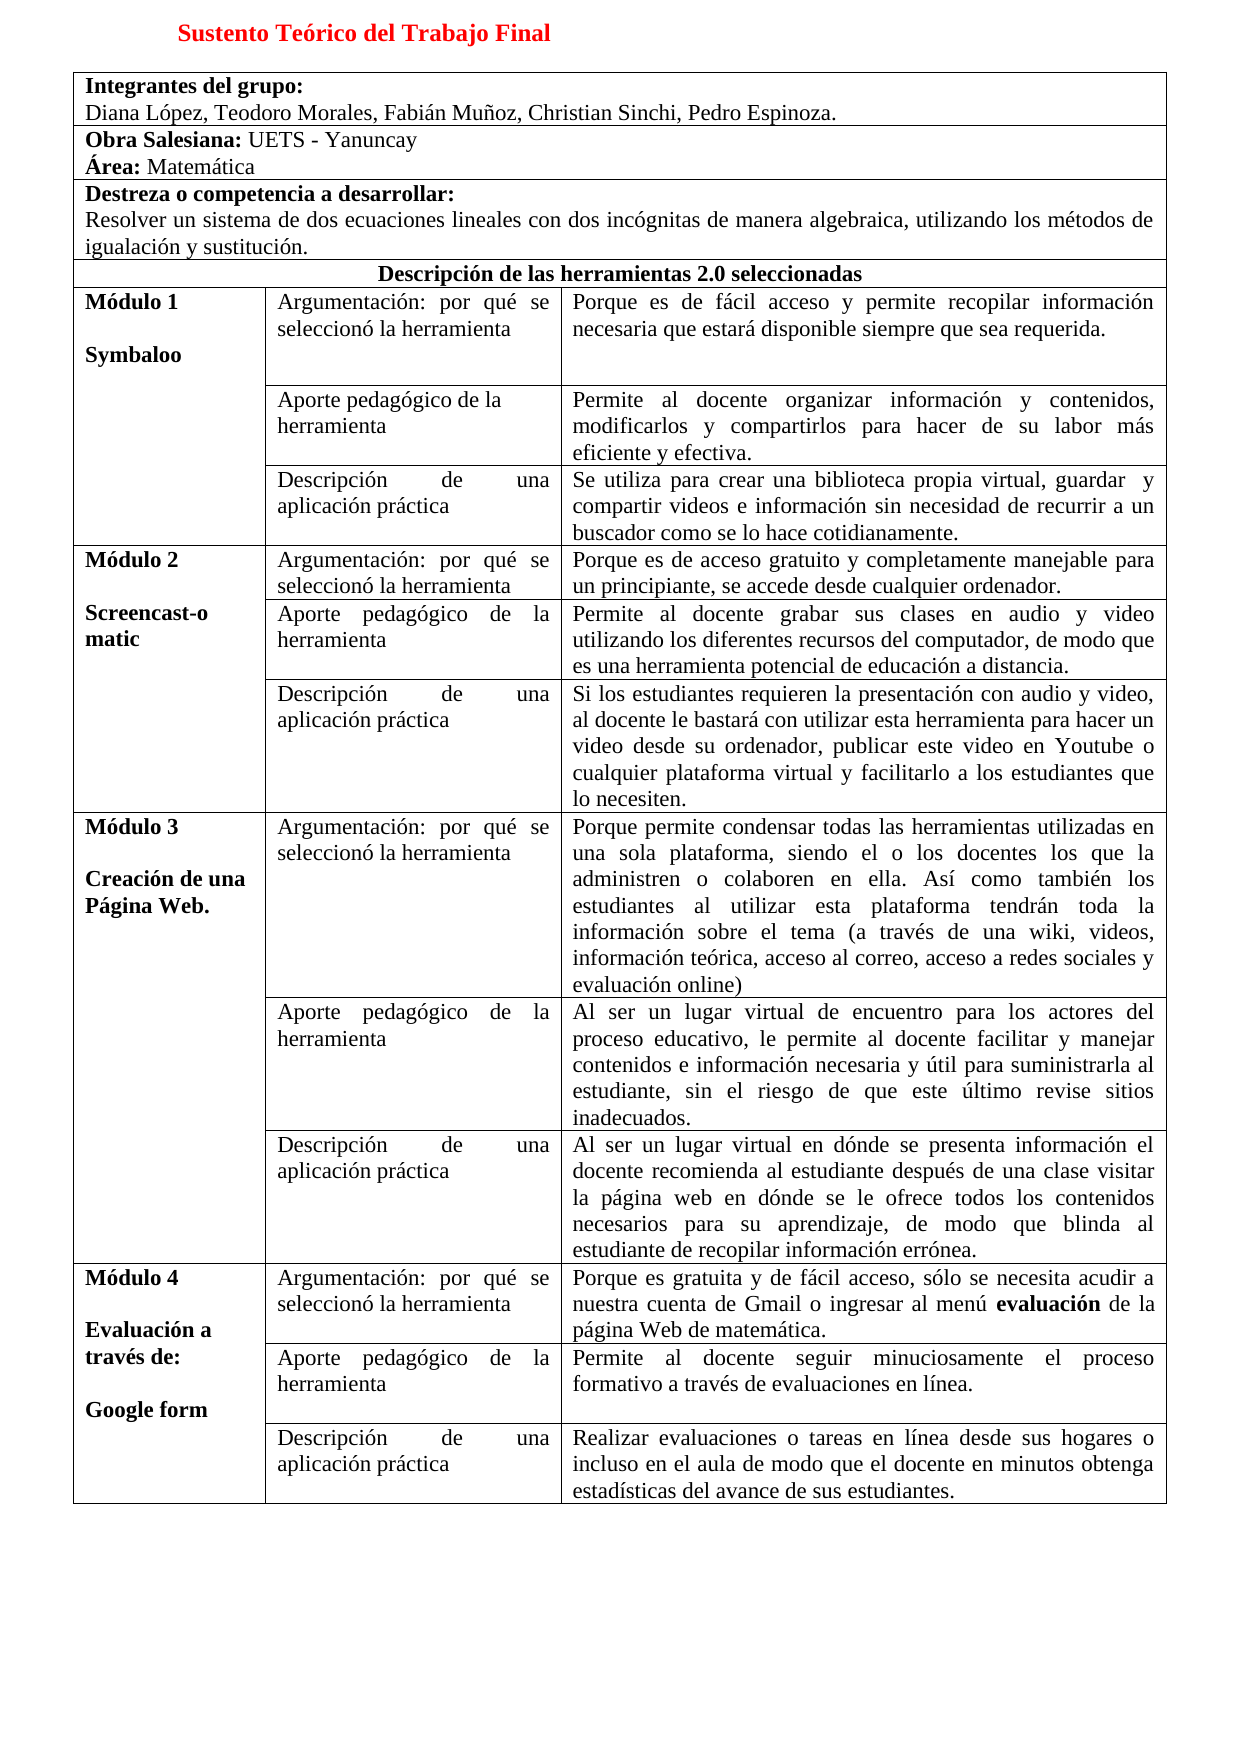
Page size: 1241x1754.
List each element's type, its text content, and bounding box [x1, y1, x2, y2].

table_cell Aporte pedagógico de la herramienta [266, 1344, 561, 1423]
table_cell Porque permite condensar todas las herramientas utilizadas en una sola plataforma, siendo el o los docentes los que la administren o colaboren en ella. Así como también los estudiantes al utilizar esta plataforma tendrán toda la información sobre el tema (a través de una wiki, videos, información teórica, acceso al correo, acceso a redes sociales y evaluación online) [562, 813, 1166, 997]
table_cell Si los estudiantes requieren la presentación con audio y video, al docente le bastará con utilizar esta herramienta para hacer un video desde su ordenador, publicar este video en Youtube o cualquier plataforma virtual y facilitarlo a los estudiantes que lo necesiten. [562, 680, 1166, 812]
table_cell Descripción de una aplicación práctica [266, 466, 561, 545]
table_cell Aporte pedagógico de la herramienta [266, 386, 561, 465]
table_cell Argumentación: por qué se seleccionó la herramienta [266, 546, 561, 599]
table_cell Aporte pedagógico de la herramienta [266, 600, 561, 679]
table_cell Permite al docente grabar sus clases en audio y video utilizando los diferentes recursos del computador, de modo que es una herramienta potencial de educación a distancia. [562, 600, 1166, 679]
table_cell Módulo 2 Screencast-o matic [74, 546, 265, 812]
text Sustento Teórico del Trabajo Final [177, 18, 1063, 46]
table_cell Porque es gratuita y de fácil acceso, sólo se necesita acudir a nuestra cuenta de Gmail o ingresar al menú evaluación de la página Web de matemática. [562, 1264, 1166, 1343]
table_header Integrantes del grupo: Diana López, Teodoro Morales, Fabián Muñoz, Christian Sinchi, Pedro Espinoza. [74, 73, 1166, 125]
table_cell Argumentación: por qué se seleccionó la herramienta [266, 288, 561, 385]
table_cell Módulo 4 Evaluación a través de: Google form [74, 1264, 265, 1503]
table_cell Obra Salesiana: UETS - Yanuncay Área: Matemática [74, 126, 1166, 179]
table_cell Porque es de fácil acceso y permite recopilar información necesaria que estará disponible siempre que sea requerida. [562, 288, 1166, 385]
table_cell Al ser un lugar virtual de encuentro para los actores del proceso educativo, le permite al docente facilitar y manejar contenidos e información necesaria y útil para suministrarla al estudiante, sin el riesgo de que este último revise sitios inadecuados. [562, 998, 1166, 1130]
table_cell Módulo 1 Symbaloo [74, 288, 265, 545]
table_cell Al ser un lugar virtual en dónde se presenta información el docente recomienda al estudiante después de una clase visitar la página web en dónde se le ofrece todos los contenidos necesarios para su aprendizaje, de modo que blinda al estudiante de recopilar información errónea. [562, 1131, 1166, 1263]
table_cell Descripción de una aplicación práctica [266, 1424, 561, 1503]
table_cell Aporte pedagógico de la herramienta [266, 998, 561, 1130]
table_cell Argumentación: por qué se seleccionó la herramienta [266, 813, 561, 997]
table_cell Permite al docente seguir minuciosamente el proceso formativo a través de evaluaciones en línea. [562, 1344, 1166, 1423]
table_cell Descripción de las herramientas 2.0 seleccionadas [74, 260, 1166, 287]
table_cell Descripción de una aplicación práctica [266, 680, 561, 812]
table_cell Porque es de acceso gratuito y completamente manejable para un principiante, se accede desde cualquier ordenador. [562, 546, 1166, 599]
table_cell Módulo 3 Creación de una Página Web. [74, 813, 265, 1263]
table_cell Descripción de una aplicación práctica [266, 1131, 561, 1263]
table_cell Realizar evaluaciones o tareas en línea desde sus hogares o incluso en el aula de modo que el docente en minutos obtenga estadísticas del avance de sus estudiantes. [562, 1424, 1166, 1503]
table_cell Se utiliza para crear una biblioteca propia virtual, guardar y compartir videos e información sin necesidad de recurrir a un buscador como se lo hace cotidianamente. [562, 466, 1166, 545]
table_cell Permite al docente organizar información y contenidos, modificarlos y compartirlos para hacer de su labor más eficiente y efectiva. [562, 386, 1166, 465]
table_cell Destreza o competencia a desarrollar: Resolver un sistema de dos ecuaciones lineales con dos incógnitas de manera algebraica, utilizando los métodos de igualación y sustitución. [74, 180, 1166, 259]
table_cell Argumentación: por qué se seleccionó la herramienta [266, 1264, 561, 1343]
